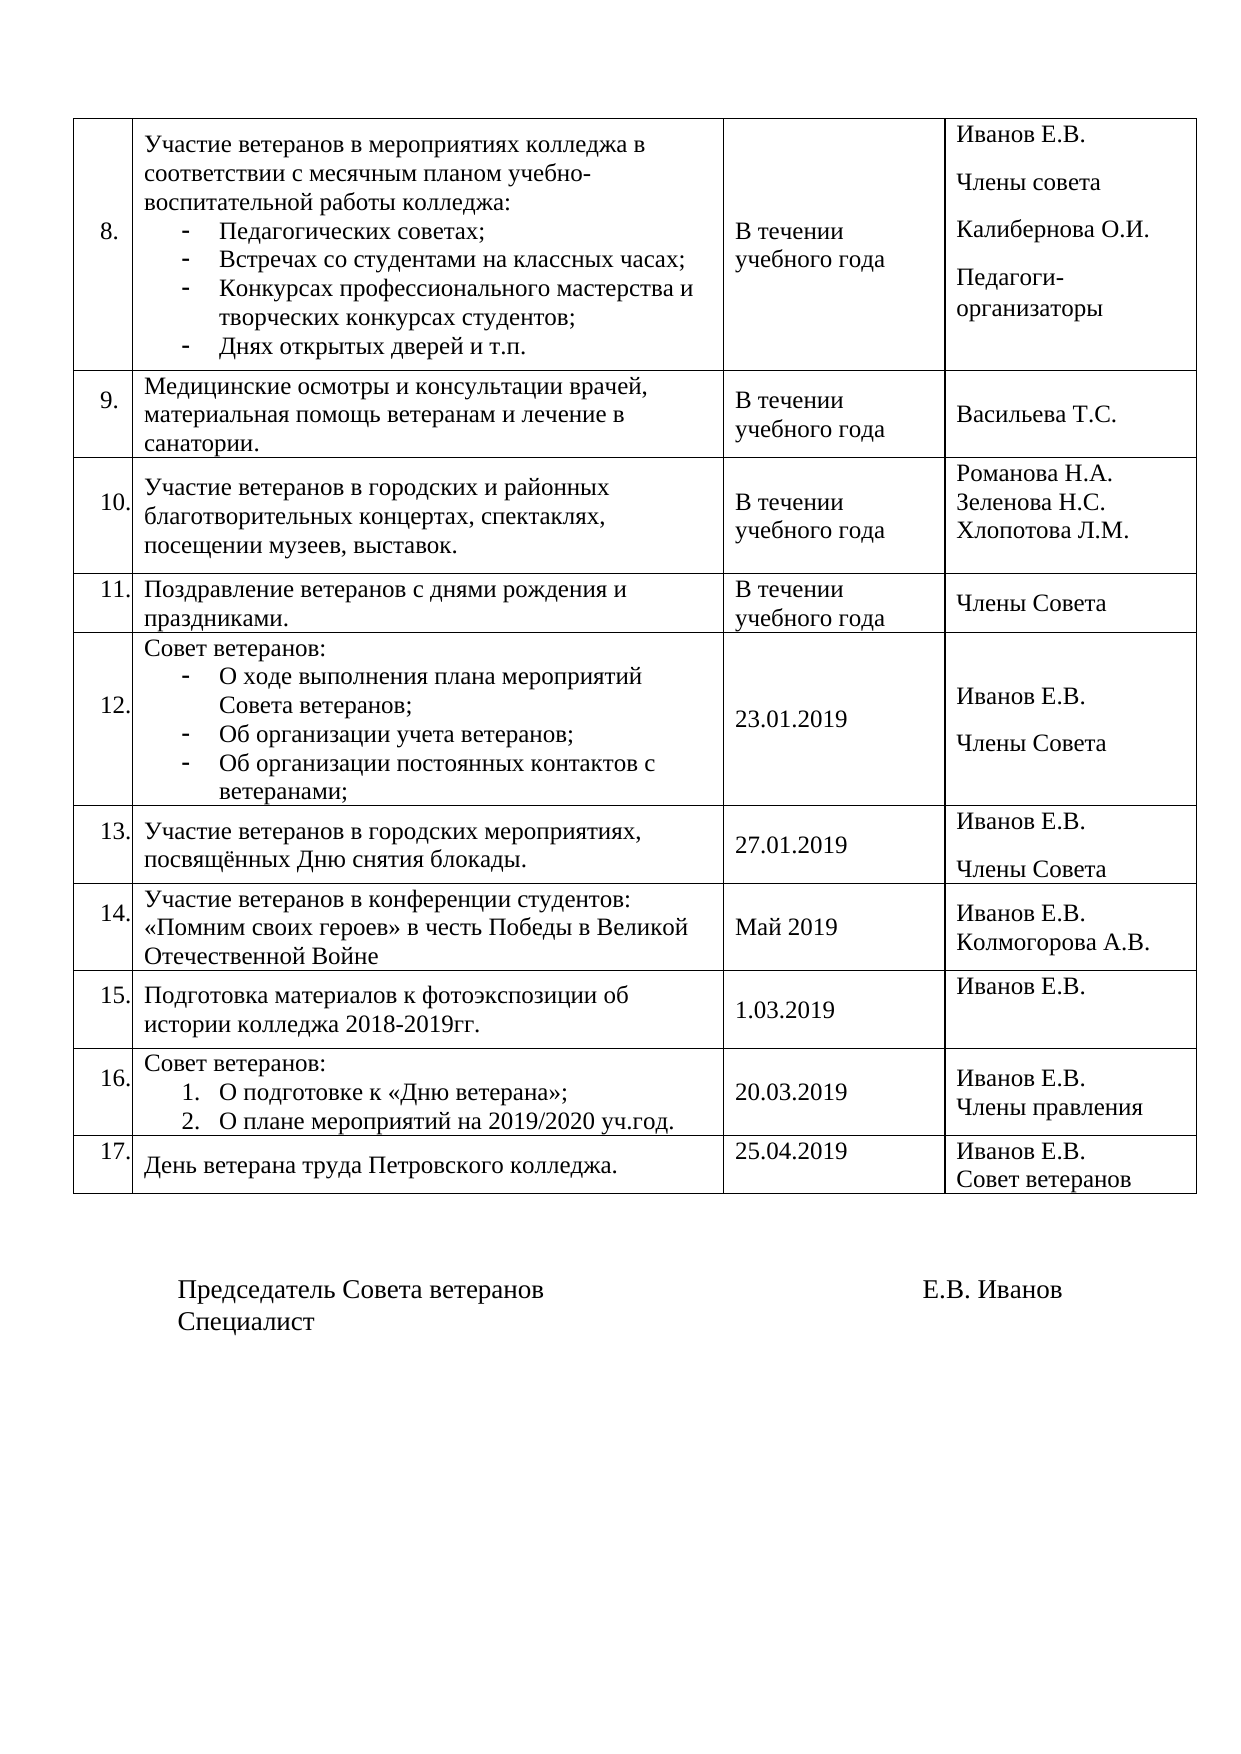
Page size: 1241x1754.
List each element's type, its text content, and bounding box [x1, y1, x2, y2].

table_cell Поздравление ветеранов с днями рождения и праздниками. [133, 574, 723, 632]
text Специалист [177, 1304, 1152, 1336]
table_cell 23.01.2019 [724, 633, 944, 805]
table_cell 1.03.2019 [724, 971, 944, 1047]
table_cell 25.04.2019 [724, 1136, 944, 1193]
table_cell [74, 884, 132, 970]
table_cell Совет ветеранов: О подготовке к «Дню ветерана»; О плане мероприятий на 2019/2020 уч.год. [133, 1049, 723, 1135]
table_cell Участие ветеранов в конференции студентов: «Помним своих героев» в честь Победы в Великой Отечественной Войне [133, 884, 723, 970]
table_cell [74, 633, 132, 805]
table_cell В течении учебного года [724, 119, 944, 370]
table_cell Иванов Е.В. Члены Совета [946, 806, 1196, 883]
table_cell [74, 1136, 132, 1193]
table_cell Васильева Т.С. [946, 371, 1196, 457]
table_cell Медицинские осмотры и консультации врачей, материальная помощь ветеранам и лечение в санатории. [133, 371, 723, 457]
table_cell В течении учебного года [724, 574, 944, 632]
table_cell Иванов Е.В. Члены Совета [946, 633, 1196, 805]
table_cell Подготовка материалов к фотоэкспозиции об истории колледжа 2018-2019гг. [133, 971, 723, 1047]
table_cell Май 2019 [724, 884, 944, 970]
table_cell [74, 806, 132, 883]
table_cell Участие ветеранов в городских мероприятиях, посвящённых Дню снятия блокады. [133, 806, 723, 883]
table_cell Романова Н.А. Зеленова Н.С. Хлопотова Л.М. [946, 458, 1196, 573]
table_cell [74, 574, 132, 632]
table_cell Иванов Е.В. Члены совета Калибернова О.И. Педагоги- организаторы [946, 119, 1196, 370]
table_cell Участие ветеранов в мероприятиях колледжа в соответствии с месячным планом учебно-воспитательной работы колледжа: Педагогических советах; Встречах со студентами на классных часах; Конкурсах профессионального мастерства и творческих конкурсах студентов; Днях открытых дверей и т.п. [133, 119, 723, 370]
table_cell Иванов Е.В. Совет ветеранов [946, 1136, 1196, 1193]
table_cell [74, 1049, 132, 1135]
table_cell День ветерана труда Петровского колледжа. [133, 1136, 723, 1193]
table_cell 20.03.2019 [724, 1049, 944, 1135]
table_cell В течении учебного года [724, 371, 944, 457]
text Председатель Совета ветеранов Е.В. Иванов [177, 1273, 1152, 1304]
table_cell [74, 971, 132, 1047]
table_cell [74, 371, 132, 457]
table_cell Участие ветеранов в городских и районных благотворительных концертах, спектаклях, посещении музеев, выставок. [133, 458, 723, 573]
table_cell В течении учебного года [724, 458, 944, 573]
table_cell [74, 119, 132, 370]
table_cell Иванов Е.В. [946, 971, 1196, 1047]
table_cell Совет ветеранов: О ходе выполнения плана мероприятий Совета ветеранов; Об организации учета ветеранов; Об организации постоянных контактов с ветеранами; [133, 633, 723, 805]
table_cell 27.01.2019 [724, 806, 944, 883]
table_cell Иванов Е.В. Колмогорова А.В. [946, 884, 1196, 970]
table_cell [74, 458, 132, 573]
table_cell Иванов Е.В. Члены правления [946, 1049, 1196, 1135]
table_cell Члены Совета [946, 574, 1196, 632]
